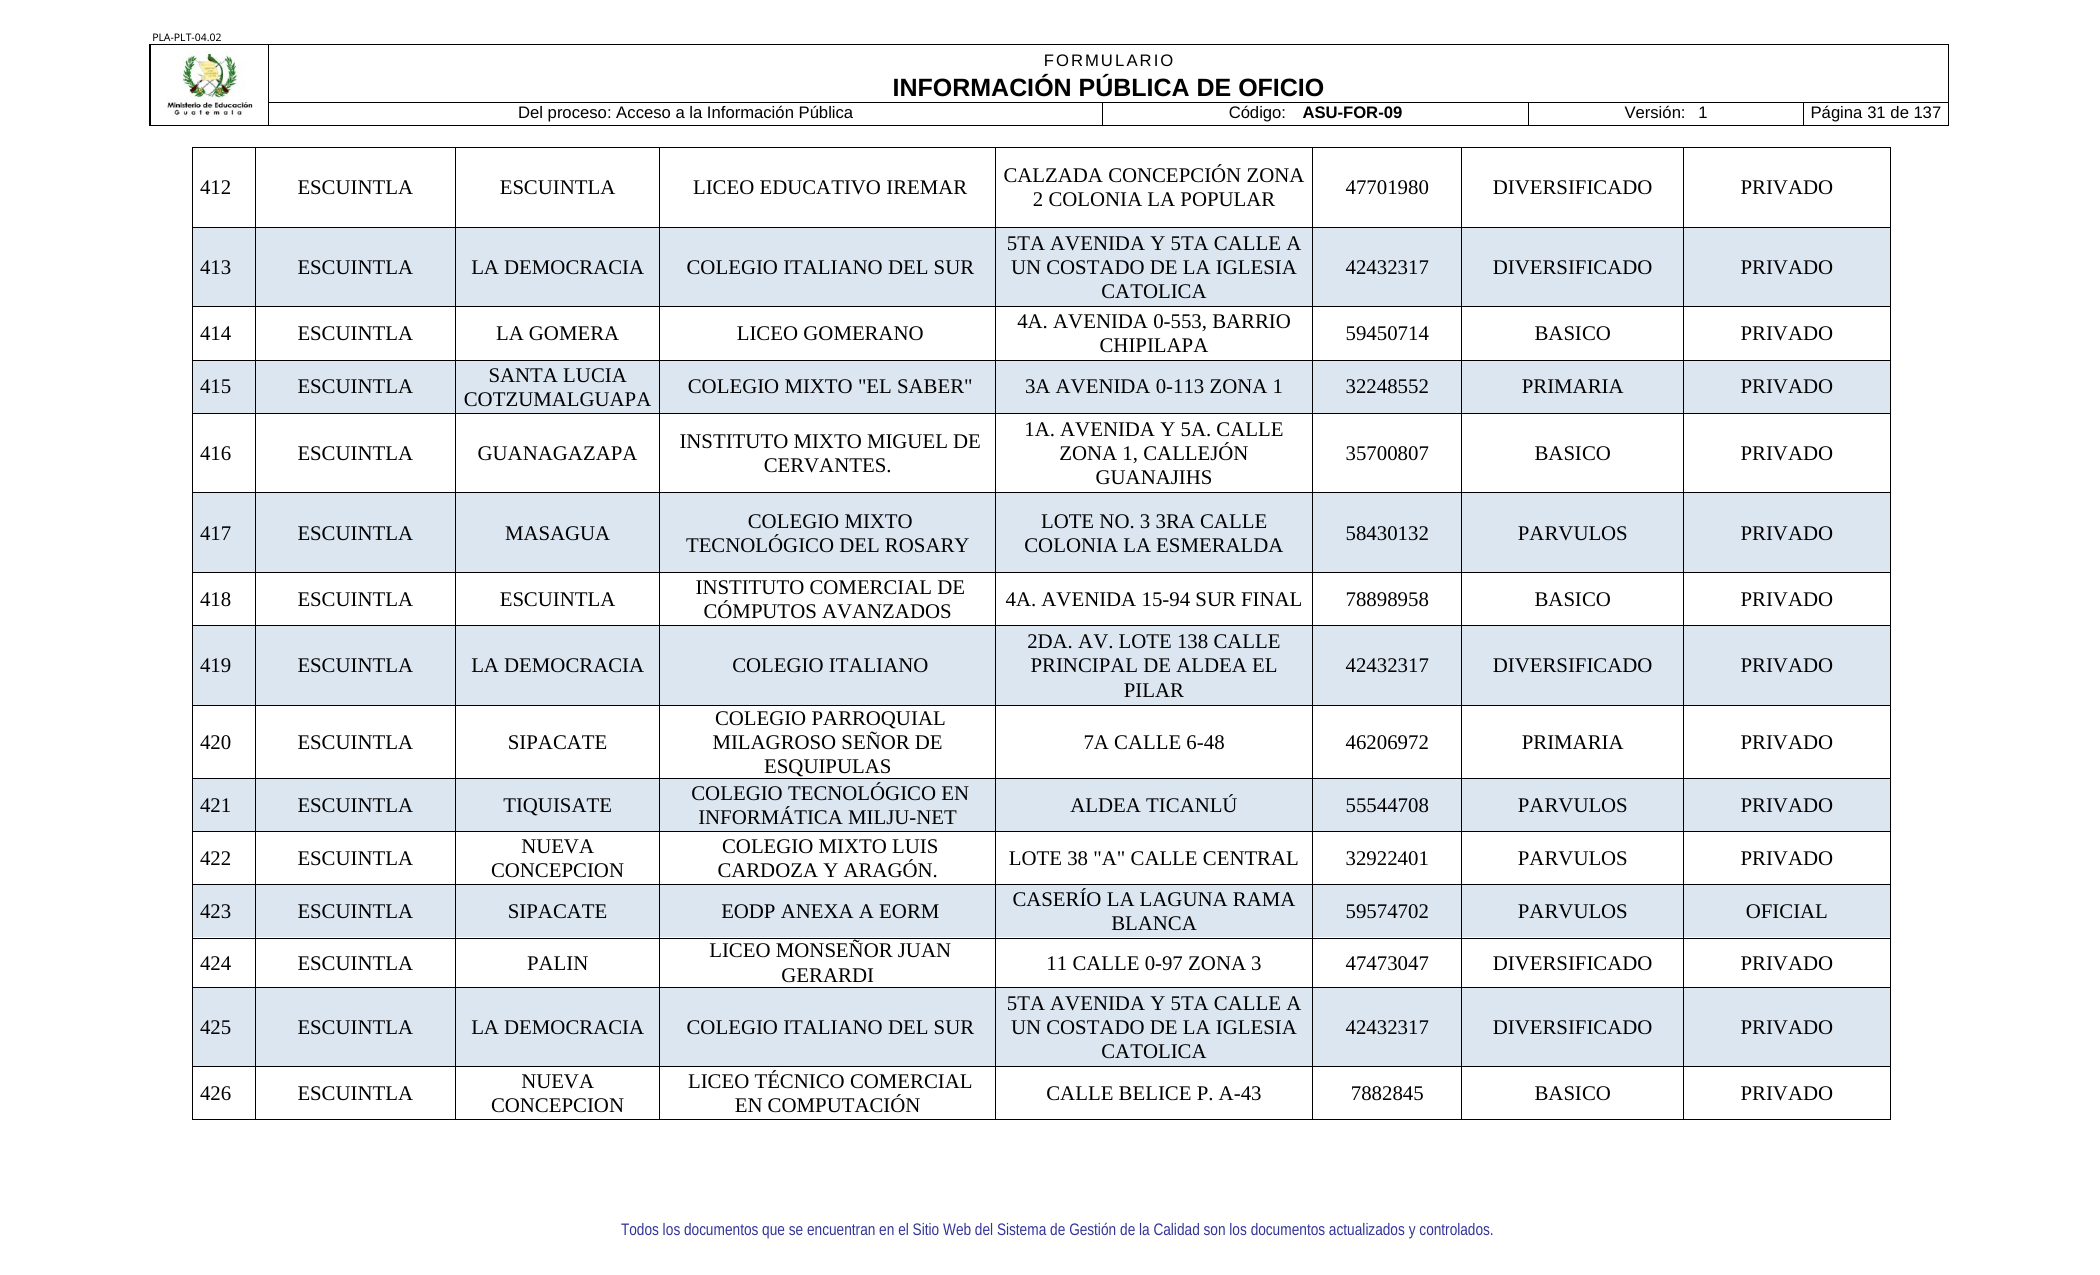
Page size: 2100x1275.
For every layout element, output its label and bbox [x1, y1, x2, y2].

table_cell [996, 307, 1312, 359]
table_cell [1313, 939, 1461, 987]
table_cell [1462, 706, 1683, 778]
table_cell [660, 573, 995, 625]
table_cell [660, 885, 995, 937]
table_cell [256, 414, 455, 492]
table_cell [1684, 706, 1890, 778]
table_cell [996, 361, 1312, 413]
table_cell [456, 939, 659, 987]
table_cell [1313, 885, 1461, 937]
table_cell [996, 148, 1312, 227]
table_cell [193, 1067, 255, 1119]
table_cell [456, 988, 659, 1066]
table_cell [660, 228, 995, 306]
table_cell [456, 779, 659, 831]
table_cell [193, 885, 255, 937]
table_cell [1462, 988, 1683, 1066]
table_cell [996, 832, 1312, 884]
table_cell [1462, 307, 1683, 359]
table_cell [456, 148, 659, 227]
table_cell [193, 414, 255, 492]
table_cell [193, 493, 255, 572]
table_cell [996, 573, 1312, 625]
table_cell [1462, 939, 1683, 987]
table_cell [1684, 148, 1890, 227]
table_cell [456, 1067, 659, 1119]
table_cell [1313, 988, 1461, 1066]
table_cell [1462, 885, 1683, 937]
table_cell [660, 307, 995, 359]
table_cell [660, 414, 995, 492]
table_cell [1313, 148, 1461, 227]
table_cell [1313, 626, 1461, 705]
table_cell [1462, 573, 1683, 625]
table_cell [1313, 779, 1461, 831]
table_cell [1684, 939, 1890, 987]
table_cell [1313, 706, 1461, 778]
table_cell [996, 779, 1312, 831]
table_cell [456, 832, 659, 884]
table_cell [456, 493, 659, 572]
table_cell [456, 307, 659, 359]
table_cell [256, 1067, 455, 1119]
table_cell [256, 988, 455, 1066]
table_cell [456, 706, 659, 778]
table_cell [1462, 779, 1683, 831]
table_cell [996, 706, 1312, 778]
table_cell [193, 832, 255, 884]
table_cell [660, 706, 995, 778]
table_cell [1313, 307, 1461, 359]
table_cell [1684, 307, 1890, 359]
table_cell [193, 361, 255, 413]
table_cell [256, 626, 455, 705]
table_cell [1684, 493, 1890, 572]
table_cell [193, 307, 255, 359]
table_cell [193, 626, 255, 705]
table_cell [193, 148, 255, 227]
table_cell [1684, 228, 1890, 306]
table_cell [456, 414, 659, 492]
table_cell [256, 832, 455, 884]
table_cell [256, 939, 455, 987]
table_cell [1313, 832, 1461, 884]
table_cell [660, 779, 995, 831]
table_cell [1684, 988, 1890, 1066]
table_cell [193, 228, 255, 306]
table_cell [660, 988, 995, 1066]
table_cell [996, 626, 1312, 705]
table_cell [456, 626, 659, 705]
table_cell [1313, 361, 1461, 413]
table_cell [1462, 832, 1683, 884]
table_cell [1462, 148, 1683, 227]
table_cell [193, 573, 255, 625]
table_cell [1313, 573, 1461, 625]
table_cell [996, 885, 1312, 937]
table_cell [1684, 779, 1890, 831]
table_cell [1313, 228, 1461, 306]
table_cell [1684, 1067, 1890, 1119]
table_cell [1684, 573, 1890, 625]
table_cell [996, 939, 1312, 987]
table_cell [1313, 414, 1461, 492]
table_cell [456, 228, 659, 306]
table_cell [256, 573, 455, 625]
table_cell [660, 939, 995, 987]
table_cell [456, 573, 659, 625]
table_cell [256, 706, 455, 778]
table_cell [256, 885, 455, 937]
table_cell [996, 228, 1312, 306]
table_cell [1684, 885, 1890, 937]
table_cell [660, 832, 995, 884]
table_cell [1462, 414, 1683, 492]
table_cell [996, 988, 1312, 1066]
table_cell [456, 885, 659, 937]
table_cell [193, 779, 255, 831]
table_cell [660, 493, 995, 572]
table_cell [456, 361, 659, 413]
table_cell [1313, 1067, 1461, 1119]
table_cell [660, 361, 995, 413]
picture [166, 51, 253, 117]
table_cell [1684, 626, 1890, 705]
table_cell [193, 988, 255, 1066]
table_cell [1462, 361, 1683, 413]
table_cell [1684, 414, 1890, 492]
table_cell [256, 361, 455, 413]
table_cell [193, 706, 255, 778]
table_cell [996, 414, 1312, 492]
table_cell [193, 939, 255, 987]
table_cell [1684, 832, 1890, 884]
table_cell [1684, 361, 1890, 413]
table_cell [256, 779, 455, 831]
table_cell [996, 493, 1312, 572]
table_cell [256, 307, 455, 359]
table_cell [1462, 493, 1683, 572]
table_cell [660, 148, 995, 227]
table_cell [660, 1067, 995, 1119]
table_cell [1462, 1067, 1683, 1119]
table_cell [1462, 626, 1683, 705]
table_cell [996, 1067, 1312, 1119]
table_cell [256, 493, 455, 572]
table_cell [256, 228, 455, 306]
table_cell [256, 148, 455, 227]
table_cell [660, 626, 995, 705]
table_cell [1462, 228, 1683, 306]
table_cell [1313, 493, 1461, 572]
